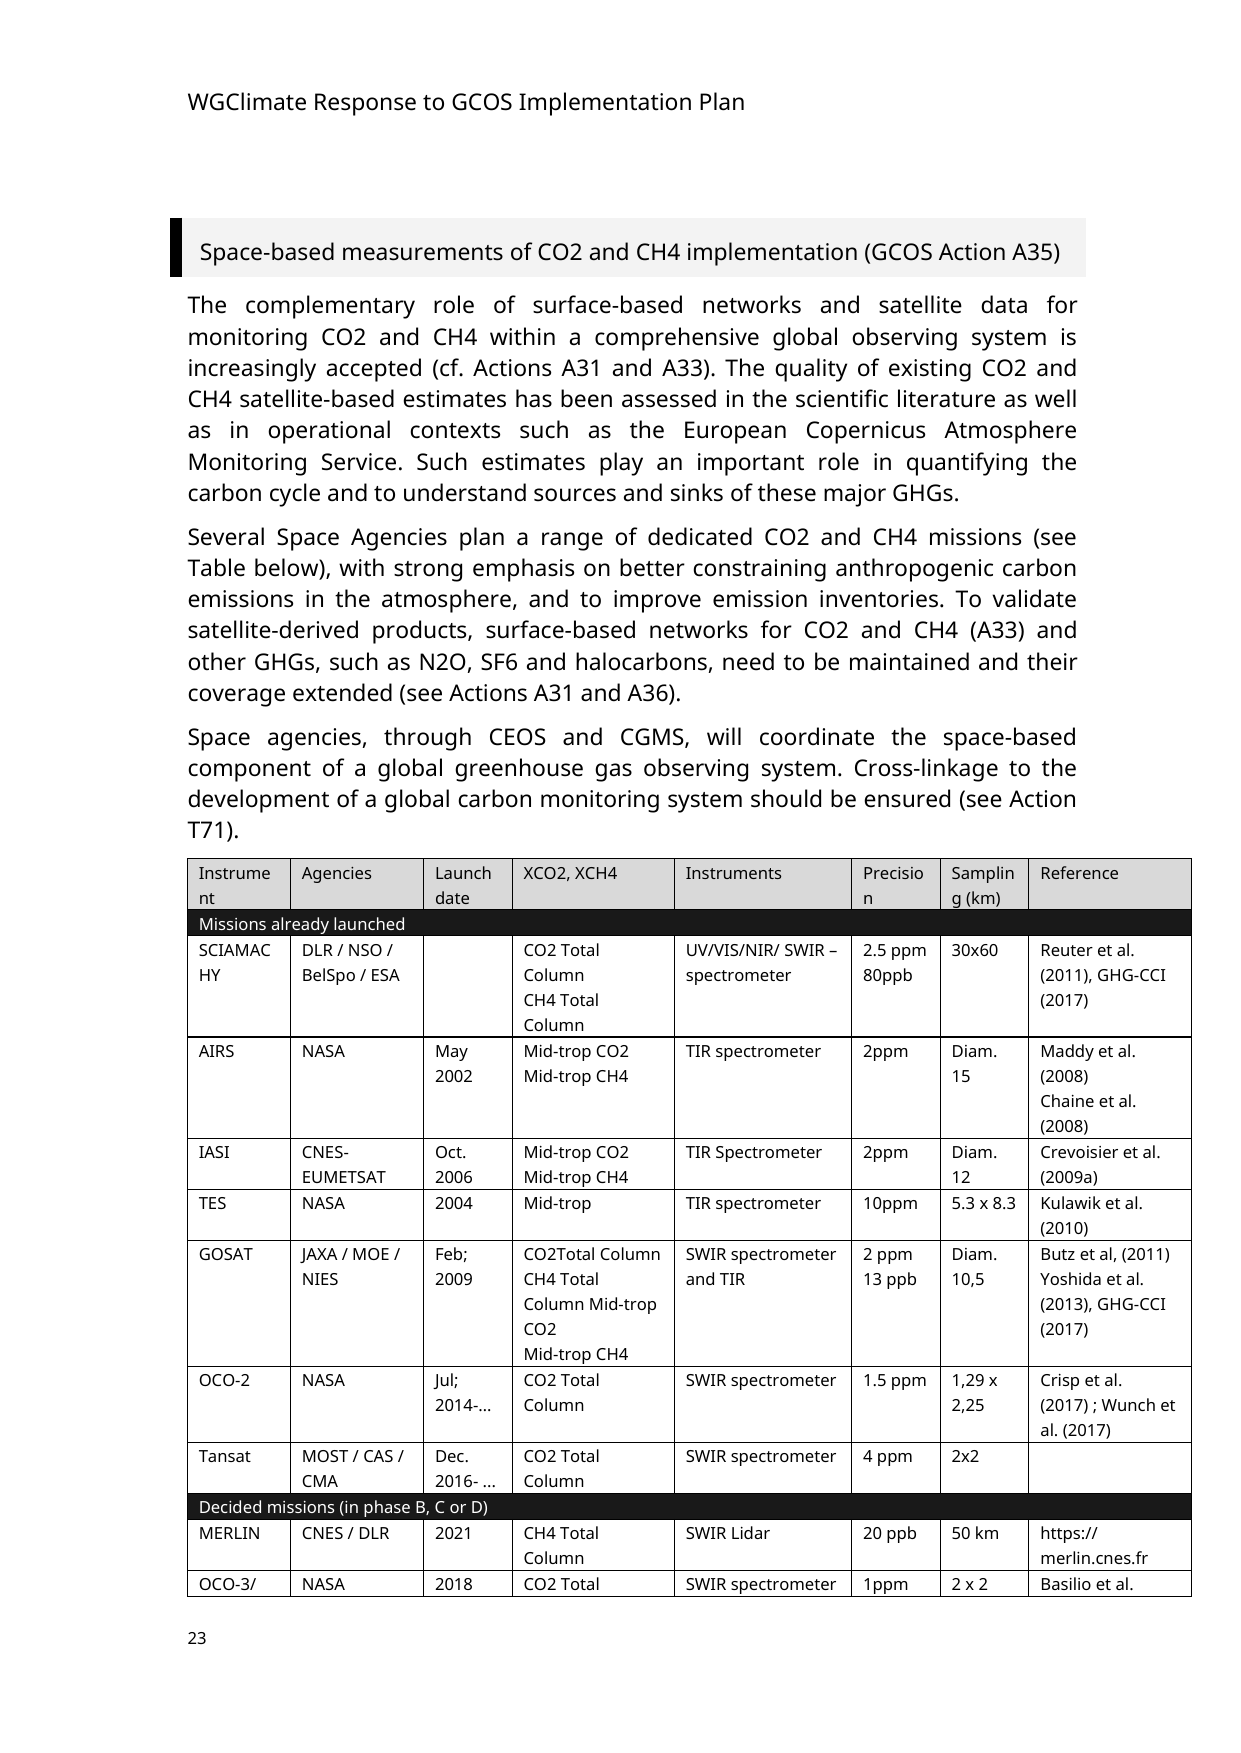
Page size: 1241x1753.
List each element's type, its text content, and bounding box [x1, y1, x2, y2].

table_cell Diam. 12 [941, 1139, 1028, 1188]
table_cell 2x2 [941, 1443, 1028, 1493]
table_cell CNES-EUMETSAT [291, 1139, 423, 1188]
table_cell TES [188, 1190, 290, 1239]
table_cell TIR Spectrometer [675, 1139, 851, 1188]
table_cell GOSAT [188, 1241, 290, 1366]
table_cell 2 x 2 [941, 1571, 1028, 1596]
table_cell Crisp et al. (2017) ; Wunch et al. (2017) [1029, 1367, 1191, 1442]
table_cell SCIAMACHY [188, 936, 290, 1036]
table_cell NASA [291, 1190, 423, 1239]
table_header XCO2, XCH4 [513, 859, 674, 909]
table_cell 2 ppm 13 ppb [852, 1241, 940, 1366]
table_cell CO2 Total Column [513, 1367, 674, 1442]
table_cell 5.3 x 8.3 [941, 1190, 1028, 1239]
table_cell SWIR spectrometer [675, 1443, 851, 1493]
table_cell May 2002 [424, 1038, 512, 1137]
table_cell 1,29 x 2,25 [941, 1367, 1028, 1442]
table_cell Diam. 15 [941, 1038, 1028, 1137]
table_cell https://merlin.cnes.fr [1029, 1520, 1191, 1570]
table_cell OCO-2 [188, 1367, 290, 1442]
table_cell Mid-trop [513, 1190, 674, 1239]
table_cell IASI [188, 1139, 290, 1188]
text Several Space Agencies plan a range of dedicated CO2 and CH4 missions (see Table below), with strong emphasis on better constraining anthropogenic carbon emissions in the atmosphere, and to improve emission inventories. To validate satellite-derived products, surface-based networks for CO2 and CH4 (A33) and other GHGs, such as N2O, SF6 and halocarbons, need to be maintained and their coverage extended (see Actions A31 and A36). [187, 521, 1078, 708]
table_header Instruments [675, 859, 851, 909]
table_header Launch date [424, 859, 512, 909]
table_cell SWIR spectrometer and TIR [675, 1241, 851, 1366]
table_cell Missions already launched [188, 910, 1191, 935]
table_cell SWIR spectrometer [675, 1367, 851, 1442]
table_cell MERLIN [188, 1520, 290, 1570]
table_cell UV/VIS/NIR/ SWIR –spectrometer [675, 936, 851, 1036]
table_cell TIR spectrometer [675, 1038, 851, 1137]
table_cell Reuter et al. (2011), GHG-CCI (2017) [1029, 936, 1191, 1036]
table_cell Crevoisier et al. (2009a) [1029, 1139, 1191, 1188]
table_cell [424, 936, 512, 1036]
table_cell NASA [291, 1038, 423, 1137]
table_cell Butz et al, (2011) Yoshida et al. (2013), GHG-CCI (2017) [1029, 1241, 1191, 1366]
table_header Precision [852, 859, 940, 909]
table_cell NASA [291, 1367, 423, 1442]
table_cell Mid-trop CO2 Mid-trop CH4 [513, 1038, 674, 1137]
table_cell Mid-trop CO2 Mid-trop CH4 [513, 1139, 674, 1188]
table_header Space-based measurements of CO2 and CH4 implementation (GCOS Action A35) [182, 218, 1086, 277]
table_cell Maddy et al. (2008) Chaine et al. (2008) [1029, 1038, 1191, 1137]
table_header Agencies [291, 859, 423, 909]
table_cell CO2 Total Column [513, 1571, 674, 1596]
table_cell CO2Total Column CH4 Total Column Mid-trop CO2 Mid-trop CH4 [513, 1241, 674, 1366]
table_cell MOST / CAS / CMA [291, 1443, 423, 1493]
table_cell NASA [291, 1571, 423, 1596]
table_cell SWIR Lidar [675, 1520, 851, 1570]
table_cell 2.5 ppm 80ppb [852, 936, 940, 1036]
text Space agencies, through CEOS and CGMS, will coordinate the space-based component of a global greenhouse gas observing system. Cross-linkage to the development of a global carbon monitoring system should be ensured (see Action T71). [187, 721, 1078, 846]
table_header Instrument [188, 859, 290, 909]
table_cell 50 km [941, 1520, 1028, 1570]
table_cell 2ppm [852, 1139, 940, 1188]
table_cell CO2 Total Column CH4 Total Column [513, 936, 674, 1036]
table_header Sampling (km) [941, 859, 1028, 909]
table_cell Decided missions (in phase B, C or D) [188, 1494, 1191, 1519]
table_cell Oct. 2006 [424, 1139, 512, 1188]
table_cell JAXA / MOE / NIES [291, 1241, 423, 1366]
table_cell Jul; 2014-… [424, 1367, 512, 1442]
table_cell [1029, 1443, 1191, 1493]
table_cell Diam. 10,5 [941, 1241, 1028, 1366]
table_cell Feb; 2009 [424, 1241, 512, 1366]
table_cell SWIR spectrometer [675, 1571, 851, 1596]
table_cell 2ppm [852, 1038, 940, 1137]
table_cell TIR spectrometer [675, 1190, 851, 1239]
table_cell 2004 [424, 1190, 512, 1239]
table_header Reference [1029, 859, 1191, 909]
table_cell Dec. 2016- ... [424, 1443, 512, 1493]
table_cell AIRS [188, 1038, 290, 1137]
table_cell Basilio et al. (2013) [1029, 1571, 1191, 1596]
table_cell 1ppm [852, 1571, 940, 1596]
table_cell CO2 Total Column [513, 1443, 674, 1493]
table_cell 2018 [424, 1571, 512, 1596]
text The complementary role of surface-based networks and satellite data for monitoring CO2 and CH4 within a comprehensive global observing system is increasingly accepted (cf. Actions A31 and A33). The quality of existing CO2 and CH4 satellite-based estimates has been assessed in the scientific literature as well as in operational contexts such as the European Copernicus Atmosphere Monitoring Service. Such estimates play an important role in quantifying the carbon cycle and to understand sources and sinks of these major GHGs. [187, 289, 1078, 508]
table_cell CH4 Total Column [513, 1520, 674, 1570]
table_cell CNES / DLR [291, 1520, 423, 1570]
table_cell 2021 [424, 1520, 512, 1570]
table_cell OCO-3/ISS [188, 1571, 290, 1596]
table_cell DLR / NSO / BelSpo / ESA [291, 936, 423, 1036]
table_cell 10ppm [852, 1190, 940, 1239]
table_cell 1.5 ppm [852, 1367, 940, 1442]
table_cell 30x60 [941, 936, 1028, 1036]
table_cell Tansat [188, 1443, 290, 1493]
table_cell 4 ppm [852, 1443, 940, 1493]
table_cell Kulawik et al. (2010) [1029, 1190, 1191, 1239]
table_cell 20 ppb [852, 1520, 940, 1570]
